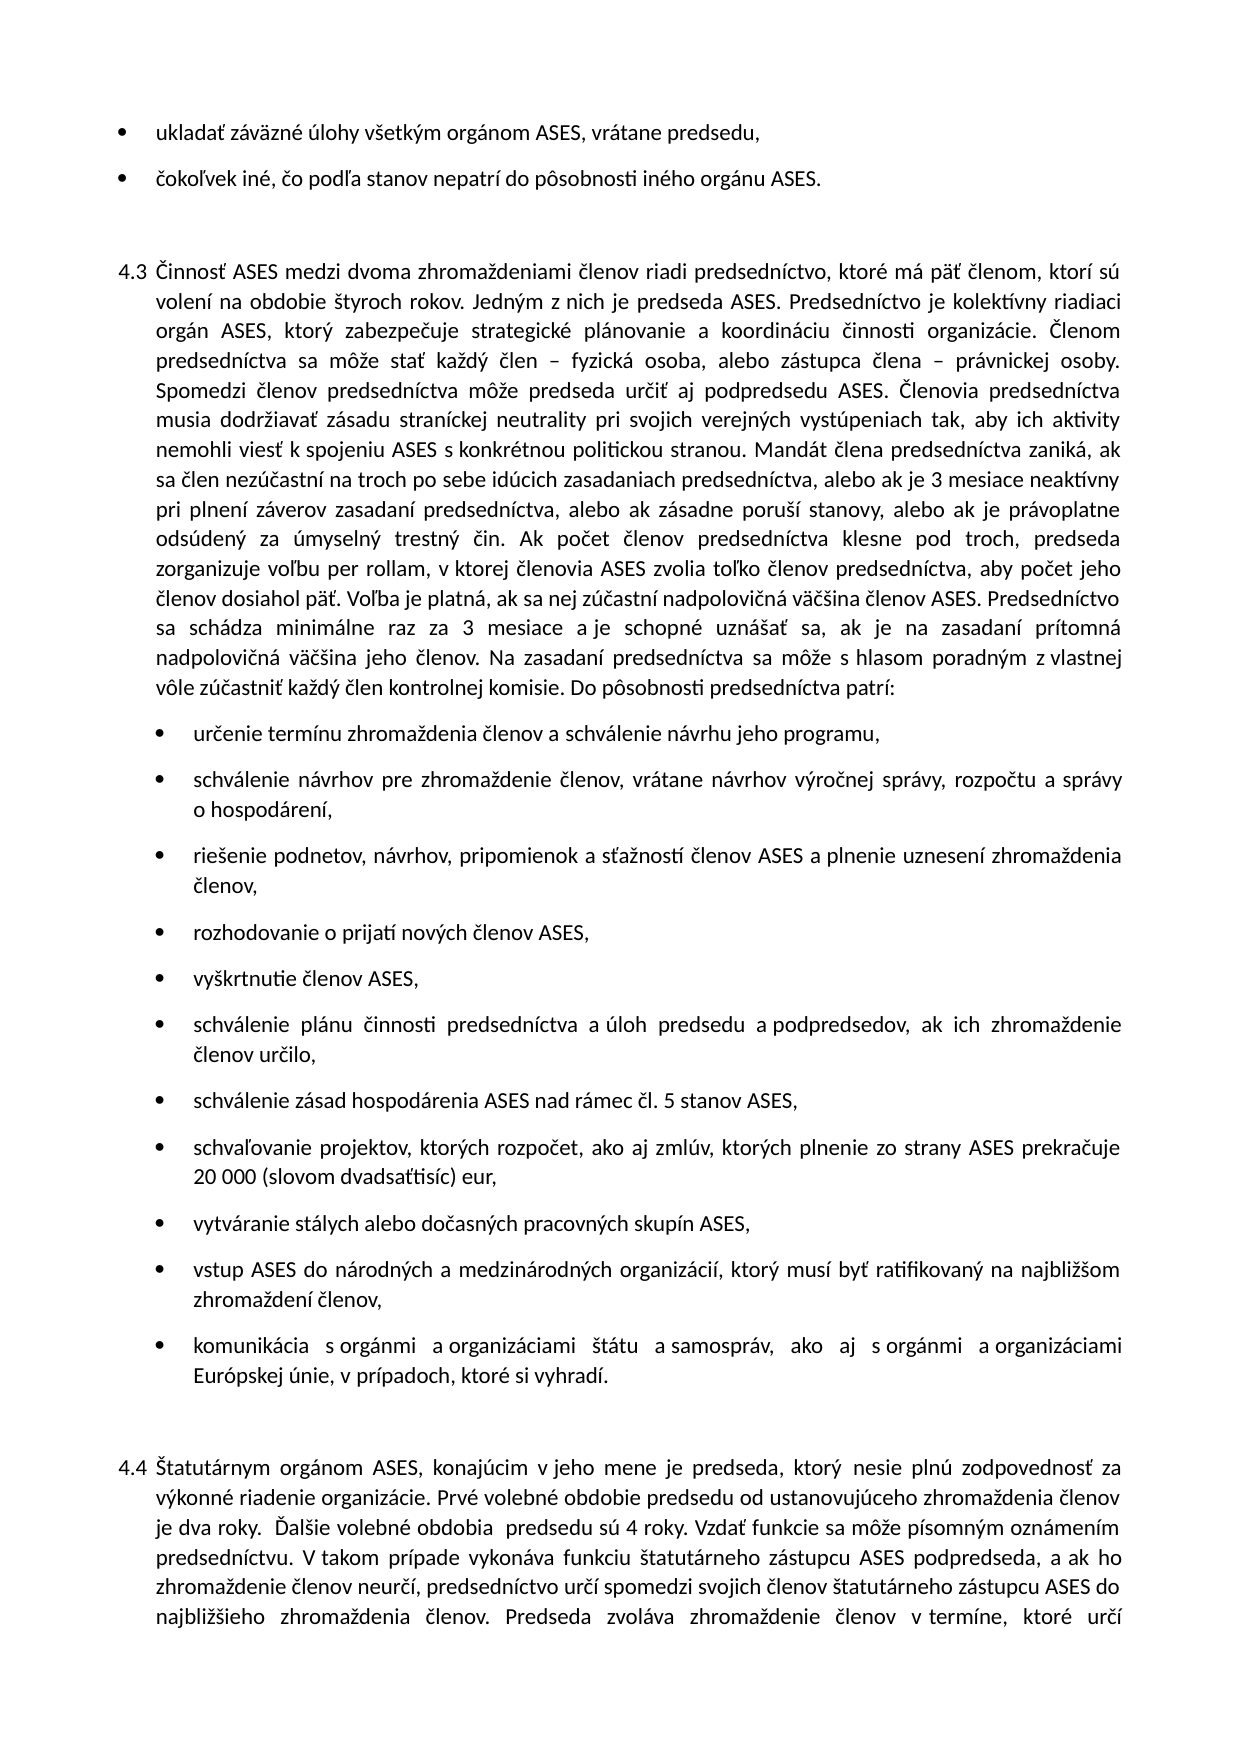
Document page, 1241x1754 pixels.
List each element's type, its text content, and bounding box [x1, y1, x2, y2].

list schválenie návrhov pre zhromaždenie členov, vrátane návrhov výročnej správy, rozpočtu a správy o hospodárení, [156, 766, 1122, 823]
list riešenie podnetov, návrhov, pripomienok a sťažností členov ASES a plnenie uznesení zhromaždenia členov, [156, 842, 1122, 899]
list rozhodovanie o prijatí nových členov ASES, [156, 918, 1122, 946]
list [118, 1453, 1122, 1630]
list schválenie zásad hospodárenia ASES nad rámec čl. 5 stanov ASES, [156, 1086, 1122, 1114]
list vytváranie stálych alebo dočasných pracovných skupín ASES, [156, 1209, 1122, 1237]
list schvaľovanie projektov, ktorých rozpočet, ako aj zmlúv, ktorých plnenie zo strany ASES prekračuje 20 000 (slovom dvadsaťtisíc) eur, [156, 1133, 1122, 1190]
list vstup ASES do národných a medzinárodných organizácií, ktorý musí byť ratifikovaný na najbližšom zhromaždení členov, [156, 1255, 1122, 1313]
list komunikácia s orgánmi a organizáciami štátu a samospráv, ako aj s orgánmi a organizáciami Európskej únie, v prípadoch, ktoré si vyhradí. [156, 1331, 1122, 1389]
list Činnosť ASES medzi dvoma zhromaždeniami členov riadi predsedníctvo, ktoré má päť členom, ktorí sú volení na obdobie štyroch rokov. Jedným z nich je predseda ASES. Predsedníctvo je kolektívny riadiaci orgán ASES, ktorý zabezpečuje strategické plánovanie a koordináciu činnosti organizácie. Členom predsedníctva sa môže stať každý člen – fyzická osoba, alebo zástupca člena – právnickej osoby. Spomedzi členov predsedníctva môže predseda určiť aj podpredsedu ASES. Členovia predsedníctva musia dodržiavať zásadu straníckej neutrality pri svojich verejných vystúpeniach tak, aby ich aktivity nemohli viesť k spojeniu ASES s konkrétnou politickou stranou. Mandát člena predsedníctva zaniká, ak sa člen nezúčastní na troch po sebe idúcich zasadaniach predsedníctva, alebo ak je 3 mesiace neaktívny pri plnení záverov zasadaní predsedníctva, alebo ak zásadne poruší stanovy, alebo ak je právoplatne odsúdený za úmyselný trestný čin. Ak počet členov predsedníctva klesne pod troch, predseda zorganizuje voľbu per rollam, v ktorej členovia ASES zvolia toľko členov predsedníctva, aby počet jeho členov dosiahol päť. Voľba je platná, ak sa nej zúčastní nadpolovičná väčšina členov ASES. Predsedníctvo sa schádza minimálne raz za 3 mesiace a je schopné uznášať sa, ak je na zasadaní prítomná nadpolovičná väčšina jeho členov. Na zasadaní predsedníctva sa môže s hlasom poradným z vlastnej vôle zúčastniť každý člen kontrolnej komisie. Do pôsobnosti predsedníctva patrí: [118, 257, 1122, 701]
list schválenie plánu činnosti predsedníctva a úloh predsedu a podpredsedov, ak ich zhromaždenie členov určilo, [156, 1010, 1122, 1068]
list ukladať záväzné úlohy všetkým orgánom ASES, vrátane predsedu, [118, 118, 1122, 146]
list určenie termínu zhromaždenia členov a schválenie návrhu jeho programu, [156, 719, 1122, 747]
list vyškrtnutie členov ASES, [156, 964, 1122, 992]
list čokoľvek iné, čo podľa stanov nepatrí do pôsobnosti iného orgánu ASES. [118, 164, 1122, 192]
